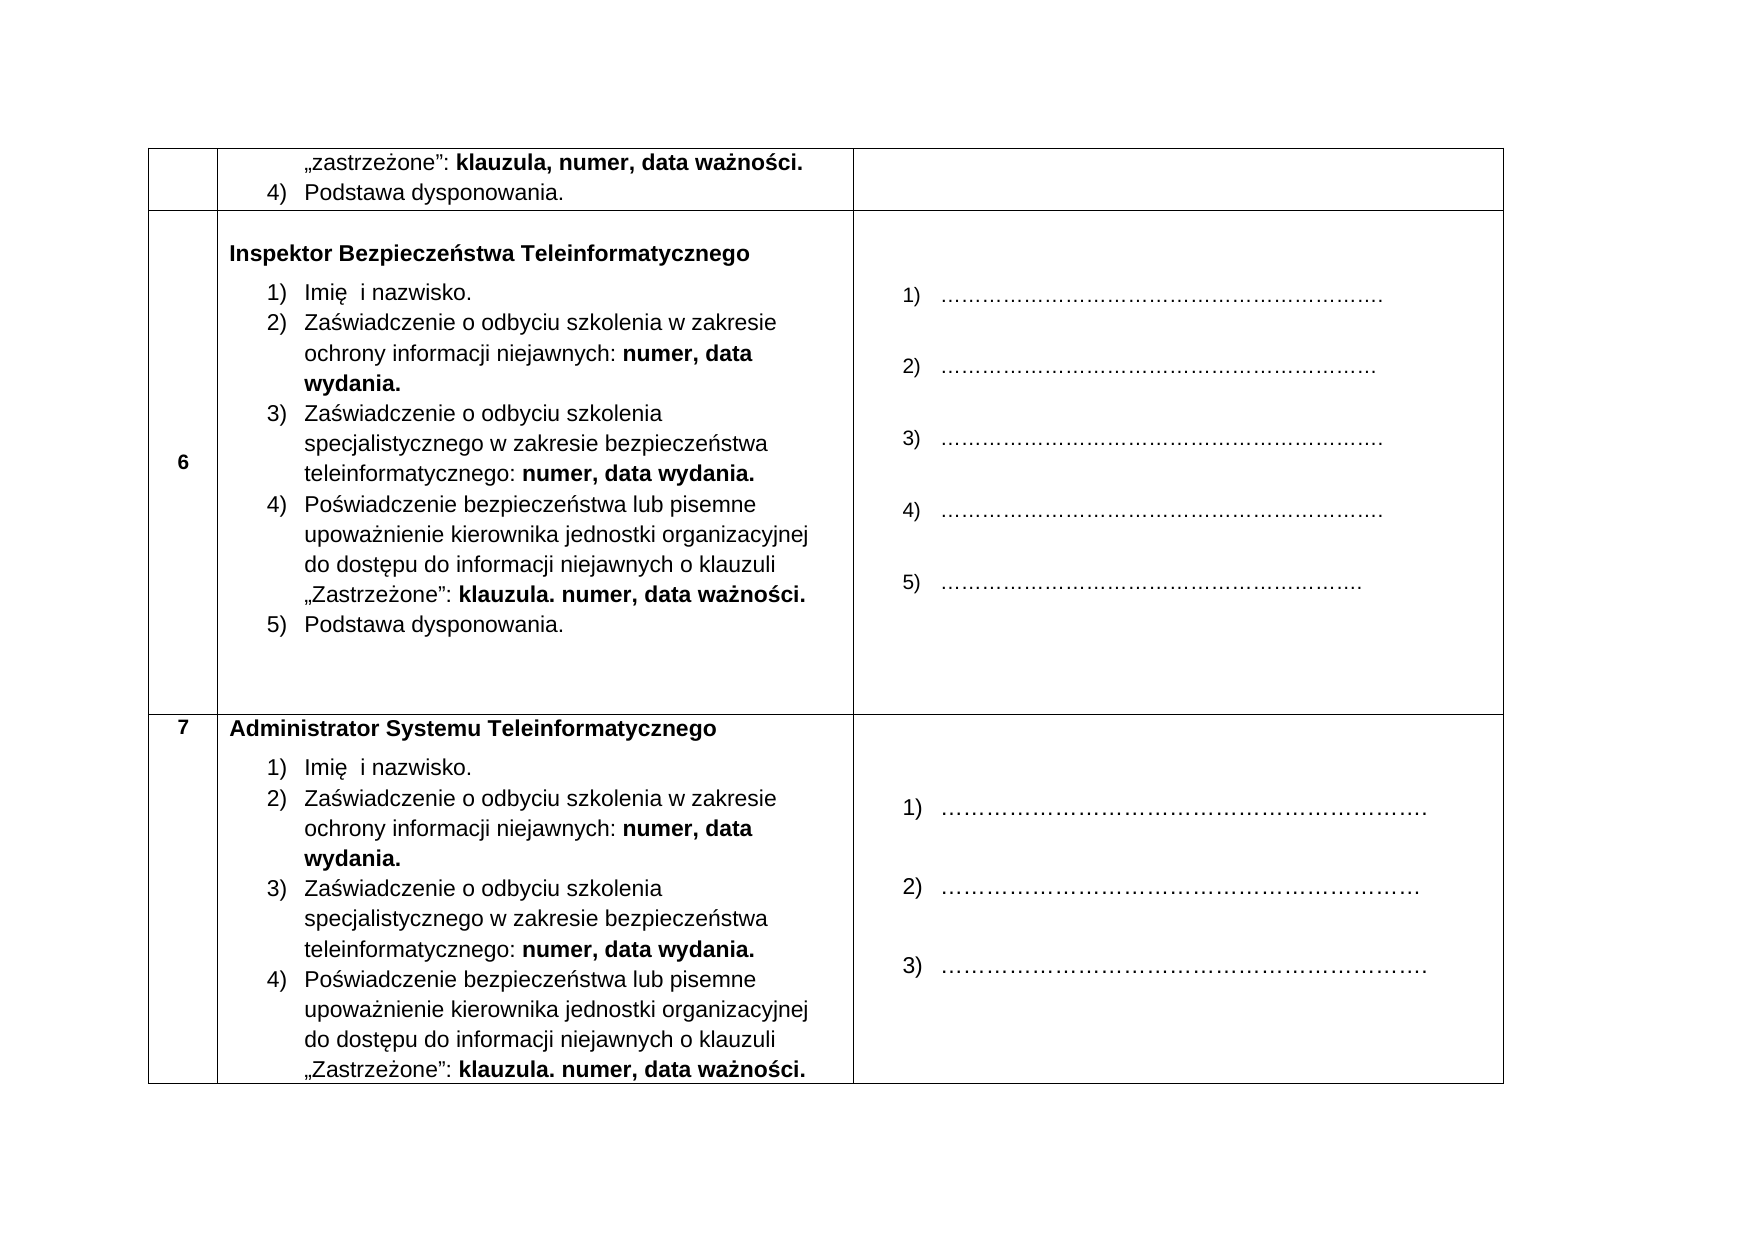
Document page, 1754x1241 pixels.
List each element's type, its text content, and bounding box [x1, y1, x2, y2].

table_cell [218, 715, 853, 1083]
table_cell 6 [149, 211, 217, 714]
table_cell Inspektor Bezpieczeństwa Teleinformatycznego Imię i nazwisko. Zaświadczenie o odbyciu szkolenia w zakresie ochrony informacji niejawnych: numer, data wydania. Zaświadczenie o odbyciu szkolenia specjalistycznego w zakresie bezpieczeństwa teleinformatycznego: numer, data wydania. Poświadczenie bezpieczeństwa lub pisemne upoważnienie kierownika jednostki organizacyjnej do dostępu do informacji niejawnych o klauzuli „Zastrzeżone”: klauzula. numer, data ważności. Podstawa dysponowania. [218, 211, 853, 714]
table_cell 5 [149, 149, 217, 209]
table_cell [854, 715, 1503, 1083]
table_cell 7 [149, 715, 217, 1083]
table_cell ………………………………………………………. ……………………………………………………… ………………………………………………………. ………………………………………………………. ……………………………………………………. [854, 211, 1503, 714]
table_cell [854, 149, 1503, 209]
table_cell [218, 149, 853, 209]
